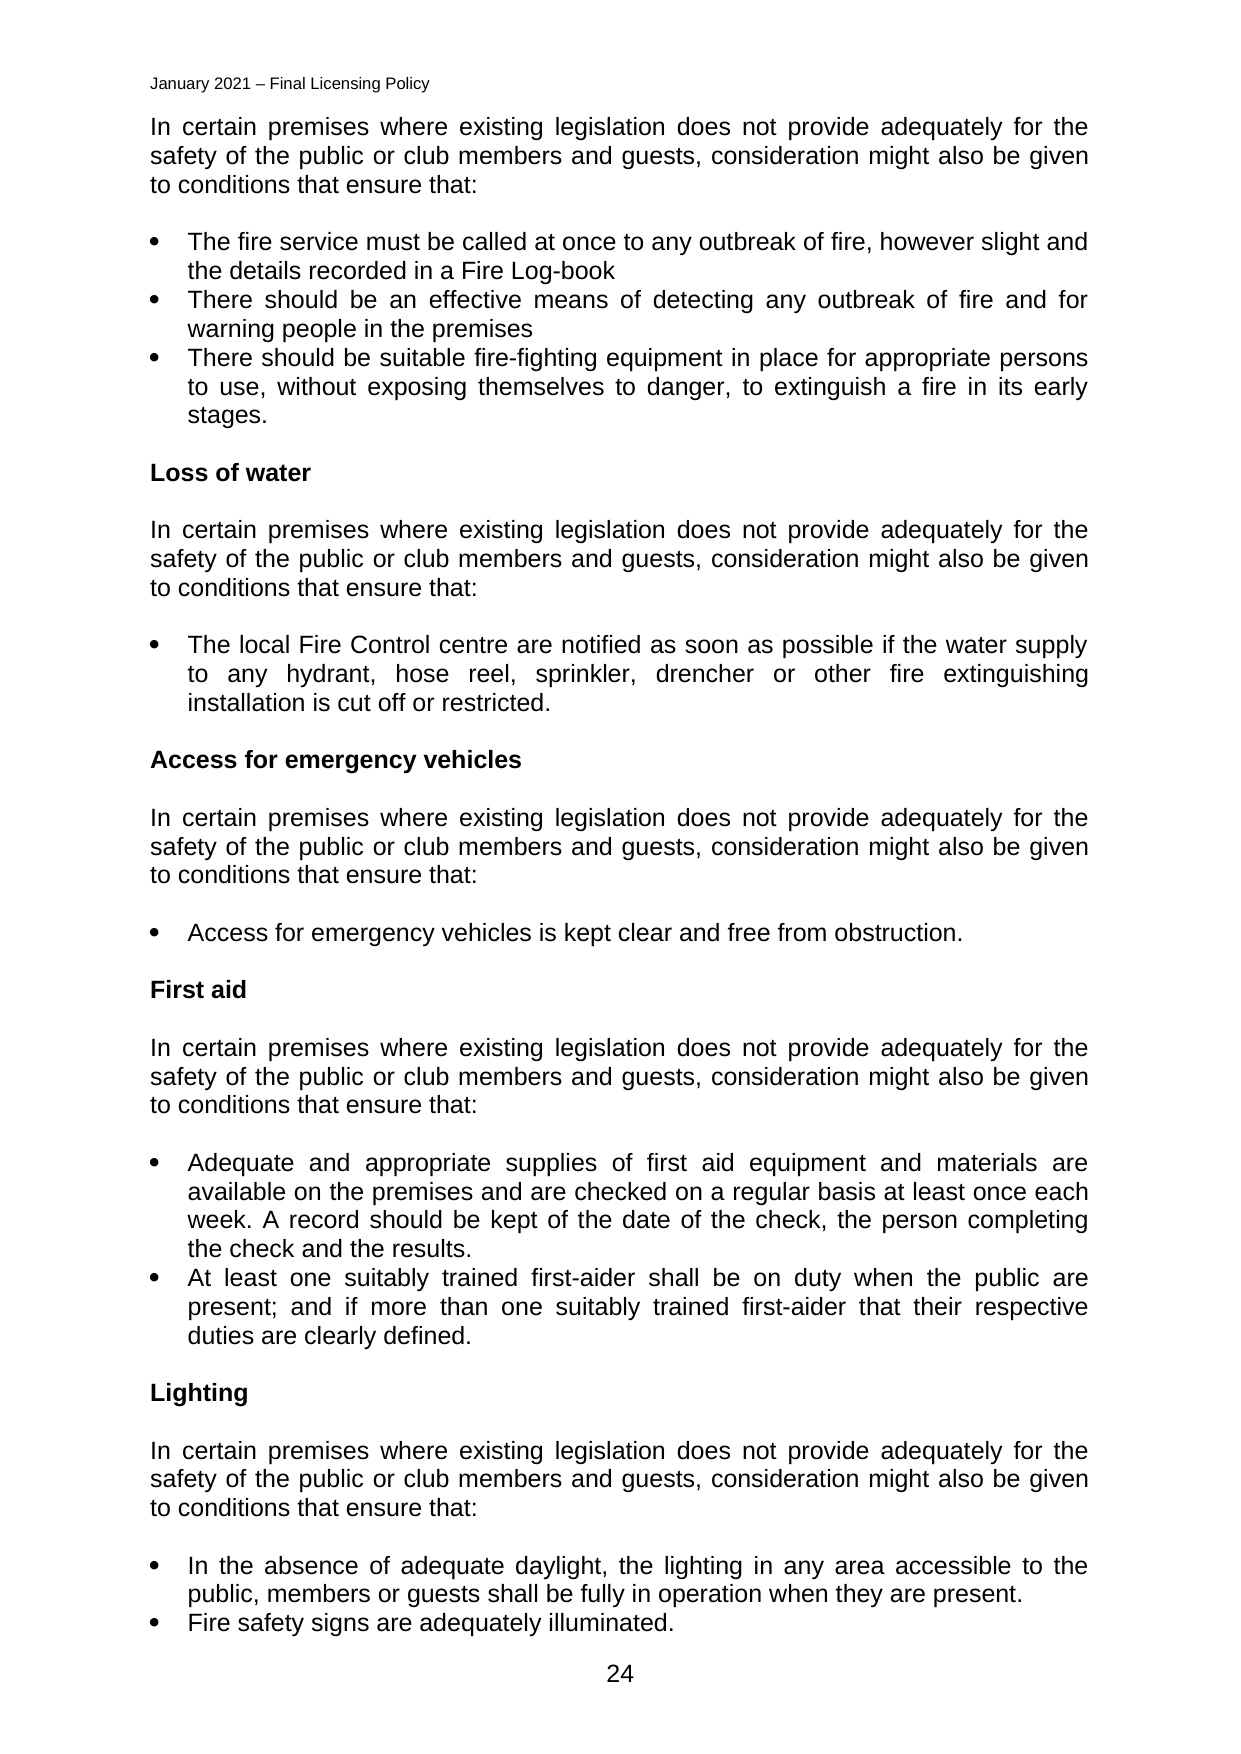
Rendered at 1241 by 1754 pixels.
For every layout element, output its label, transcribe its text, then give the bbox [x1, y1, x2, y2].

text Lighting [150, 1378, 1090, 1407]
list Fire safety signs are adequately illuminated. [150, 1608, 1090, 1637]
text Access for emergency vehicles [150, 745, 1090, 774]
list The fire service must be called at once to any outbreak of fire, however slight and the details recorded in a Fire Log-book [150, 227, 1090, 285]
list There should be suitable fire-fighting equipment in place for appropriate persons to use, without exposing themselves to danger, to extinguish a fire in its early stages. [150, 343, 1090, 429]
list There should be an effective means of detecting any outbreak of fire and for warning people in the premises [150, 285, 1090, 343]
list Adequate and appropriate supplies of first aid equipment and materials are available on the premises and are checked on a regular basis at least once each week. A record should be kept of the date of the check, the person completing the check and the results. [150, 1148, 1090, 1263]
list Access for emergency vehicles is kept clear and free from obstruction. [150, 918, 1090, 947]
text First aid [150, 975, 1090, 1004]
list In the absence of adequate daylight, the lighting in any area accessible to the public, members or guests shall be fully in operation when they are present. [150, 1551, 1090, 1608]
list The local Fire Control centre are notified as soon as possible if the water supply to any hydrant, hose reel, sprinkler, drencher or other fire extinguishing installation is cut off or restricted. [150, 630, 1090, 717]
text Loss of water [150, 458, 1090, 486]
list At least one suitably trained first-aider shall be on duty when the public are present; and if more than one suitably trained first-aider that their respective duties are clearly defined. [150, 1263, 1090, 1349]
